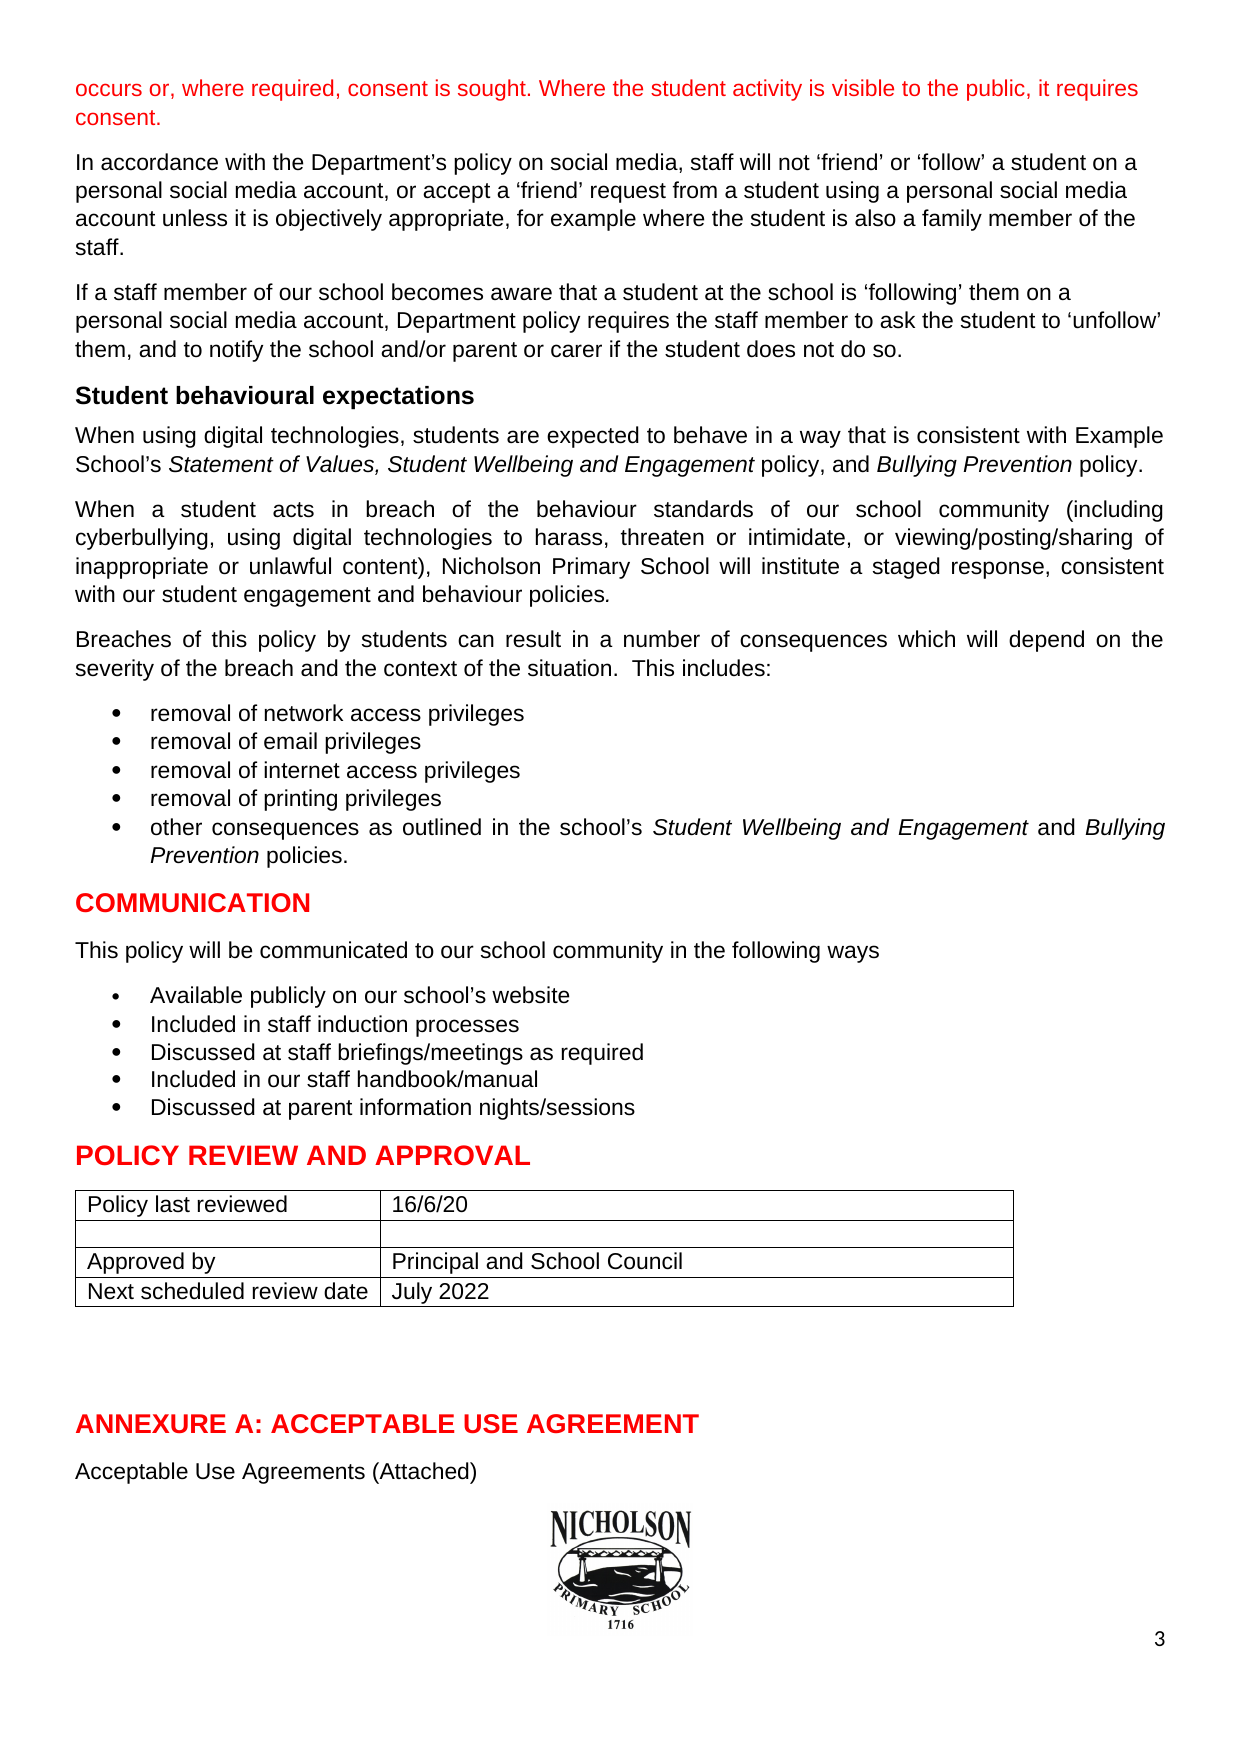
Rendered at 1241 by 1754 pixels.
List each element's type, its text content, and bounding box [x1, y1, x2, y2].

picture [546, 1503, 694, 1636]
text If a staff member of our school becomes aware that a student at the school is ‘following’ them on a personal social media account, Department policy requires the staff member to ask the student to ‘unfollow’ them, and to notify the school and/or parent or carer if the student does not do so. [75, 279, 1165, 362]
table_cell Next scheduled review date [76, 1278, 380, 1306]
table_cell Principal and School Council [381, 1248, 1013, 1277]
text COMMUNICATION [75, 887, 1165, 918]
list Discussed at parent information nights/sessions [112, 1094, 1165, 1120]
text When using digital technologies, students are expected to behave in a way that is consistent with Example School’s Statement of Values, Student Wellbeing and Engagement policy, and Bullying Prevention policy. [75, 422, 1165, 477]
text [75, 75, 1165, 130]
text POLICY REVIEW AND APPROVAL [75, 1139, 1165, 1171]
table_header Policy last reviewed [76, 1191, 380, 1220]
text Breaches of this policy by students can result in a number of consequences which will depend on the severity of the breach and the context of the situation. This includes: [75, 626, 1165, 681]
subtitle Student behavioural expectations [75, 381, 1165, 410]
list Available publicly on our school’s website [112, 982, 1165, 1009]
text Acceptable Use Agreements (Attached) [75, 1458, 1165, 1485]
list Discussed at staff briefings/meetings as required [112, 1039, 1165, 1066]
text This policy will be communicated to our school community in the following ways [75, 937, 1165, 964]
list removal of email privileges [112, 728, 1165, 754]
list other consequences as outlined in the school’s Student Wellbeing and Engagement and Bullying Prevention policies. [112, 813, 1165, 868]
table_cell Approved by [76, 1248, 380, 1277]
table_cell [76, 1221, 380, 1247]
list removal of internet access privileges [112, 757, 1165, 783]
table_cell July 2022 [381, 1278, 1013, 1306]
table_cell [381, 1221, 1013, 1247]
list removal of network access privileges [112, 700, 1165, 726]
text When a student acts in breach of the behaviour standards of our school community (including cyberbullying, using digital technologies to harass, threaten or intimidate, or viewing/posting/sharing of inappropriate or unlawful content), Nicholson Primary School will institute a staged response, consistent with our student engagement and behaviour policies. [75, 496, 1165, 607]
text In accordance with the Department’s policy on social media, staff will not ‘friend’ or ‘follow’ a student on a personal social media account, or accept a ‘friend’ request from a student using a personal social media account unless it is objectively appropriate, for example where the student is also a family member of the staff. [75, 148, 1165, 260]
list removal of printing privileges [112, 785, 1165, 811]
list Included in staff induction processes [112, 1011, 1165, 1037]
table_header 16/6/20 [381, 1191, 1013, 1220]
list Included in our staff handbook/manual [112, 1066, 1165, 1092]
text ANNEXURE A: Acceptable Use Agreement [75, 1408, 1165, 1439]
